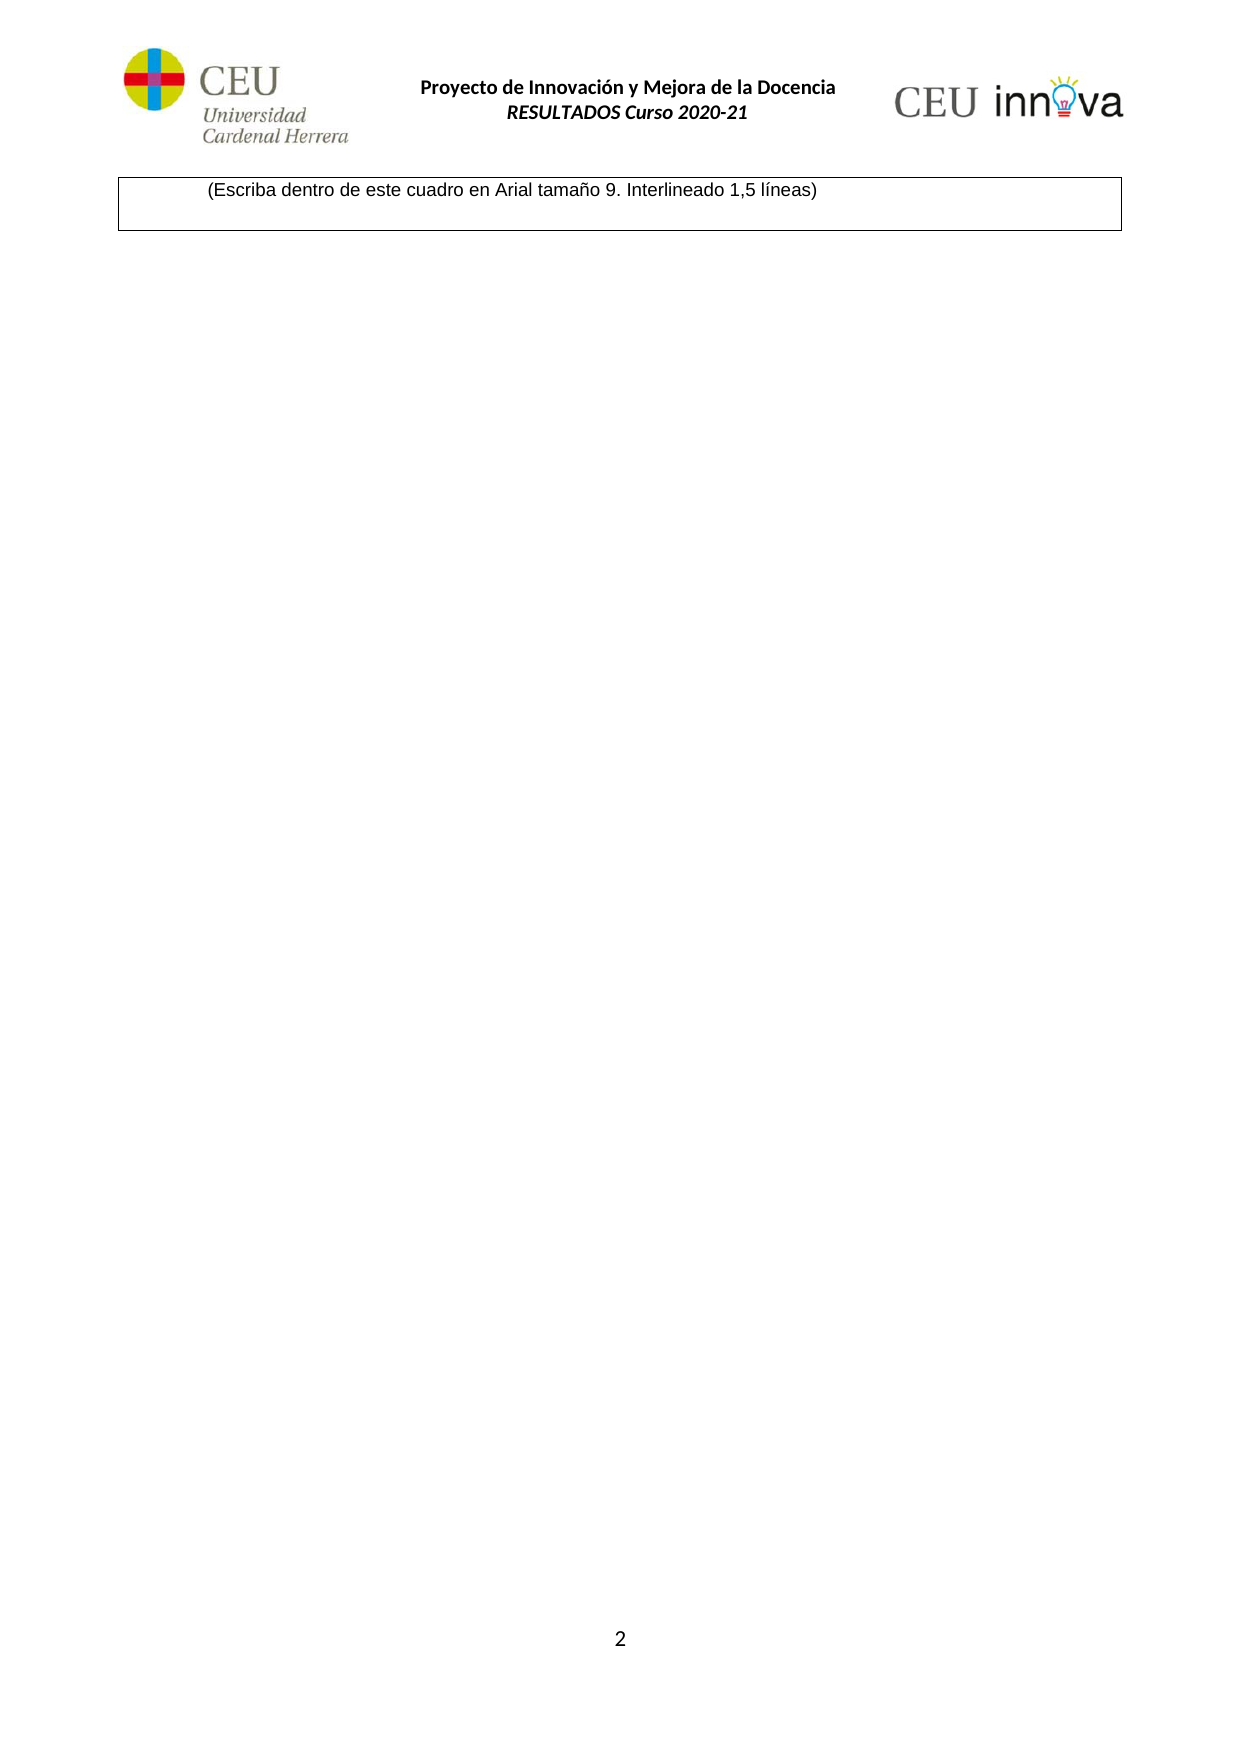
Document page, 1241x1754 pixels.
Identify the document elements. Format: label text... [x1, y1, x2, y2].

table_header BIBLIOGRAFÍA (Escriba dentro de este cuadro en Arial tamaño 9. Interlineado 1,5 líneas) [119, 178, 1121, 230]
picture [886, 71, 1134, 120]
picture [122, 46, 351, 145]
